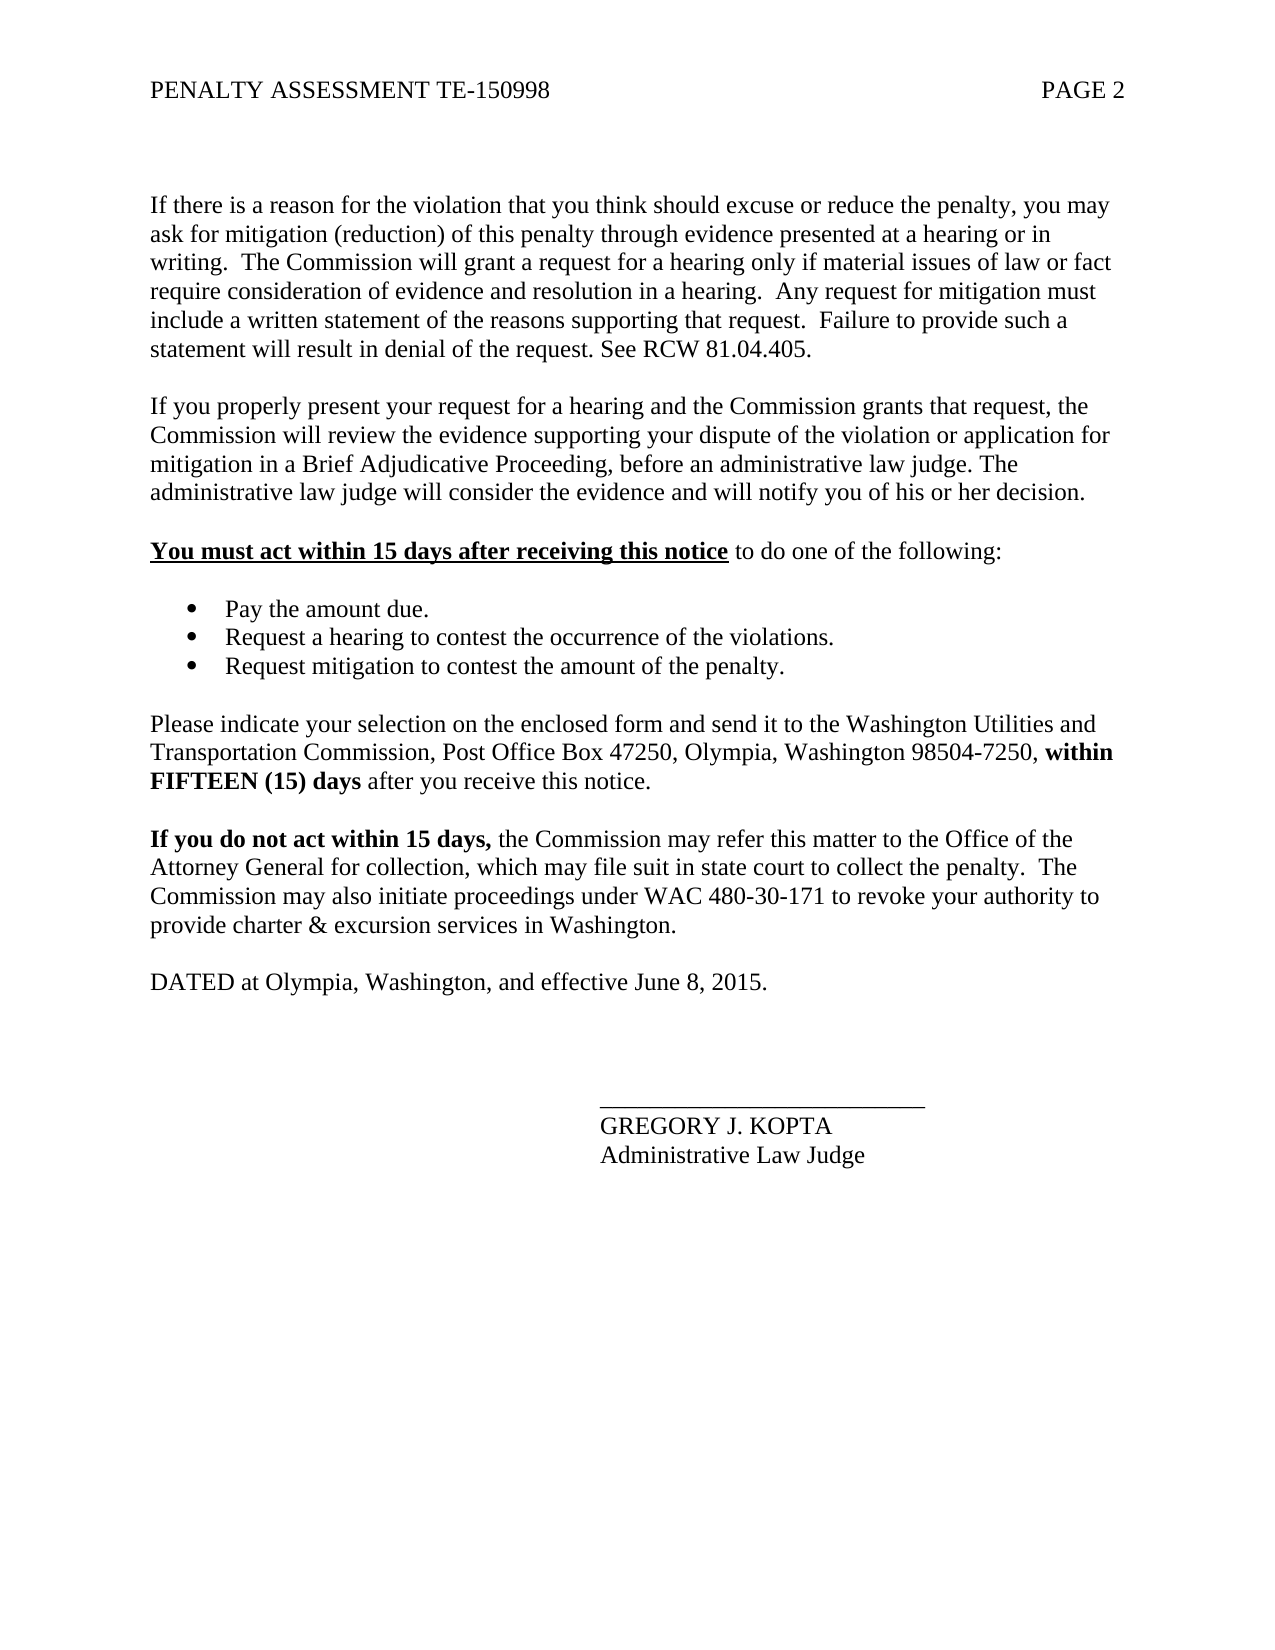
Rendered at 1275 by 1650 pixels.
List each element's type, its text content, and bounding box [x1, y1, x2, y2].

list Pay the amount due. [187, 594, 1125, 622]
text You must act within 15 days after receiving this notice to do one of the following: [150, 536, 1125, 565]
text If there is a reason for the violation that you think should excuse or reduce the penalty, you may ask for mitigation (reduction) of this penalty through evidence presented at a hearing or in writing. The Commission will grant a request for a hearing only if material issues of law or fact require consideration of evidence and resolution in a hearing. Any request for mitigation must include a written statement of the reasons supporting that request. Failure to provide such a statement will result in denial of the request. See RCW 81.04.405. [150, 190, 1125, 362]
text DATED at Olympia, Washington, and effective June 8, 2015. [150, 967, 1125, 996]
text GREGORY J. KOPTA [150, 1111, 1125, 1140]
list Request a hearing to contest the occurrence of the violations. [187, 622, 1125, 651]
text If you do not act within 15 days, the Commission may refer this matter to the Office of the Attorney General for collection, which may file suit in state court to collect the penalty. The Commission may also initiate proceedings under WAC 480-30-171 to revoke your authority to provide charter & excursion services in Washington. [150, 824, 1125, 939]
list Request mitigation to contest the amount of the penalty. [187, 651, 1125, 680]
text Please indicate your selection on the enclosed form and send it to the Washington Utilities and Transportation Commission, Post Office Box 47250, Olympia, Washington 98504-7250, within FIFTEEN (15) days after you receive this notice. [150, 709, 1125, 795]
text Administrative Law Judge [525, 1140, 1125, 1169]
text __________________________ [150, 1082, 1125, 1111]
text If you properly present your request for a hearing and the Commission grants that request, the Commission will review the evidence supporting your dispute of the violation or application for mitigation in a Brief Adjudicative Proceeding, before an administrative law judge. The administrative law judge will consider the evidence and will notify you of his or her decision. [150, 391, 1125, 506]
